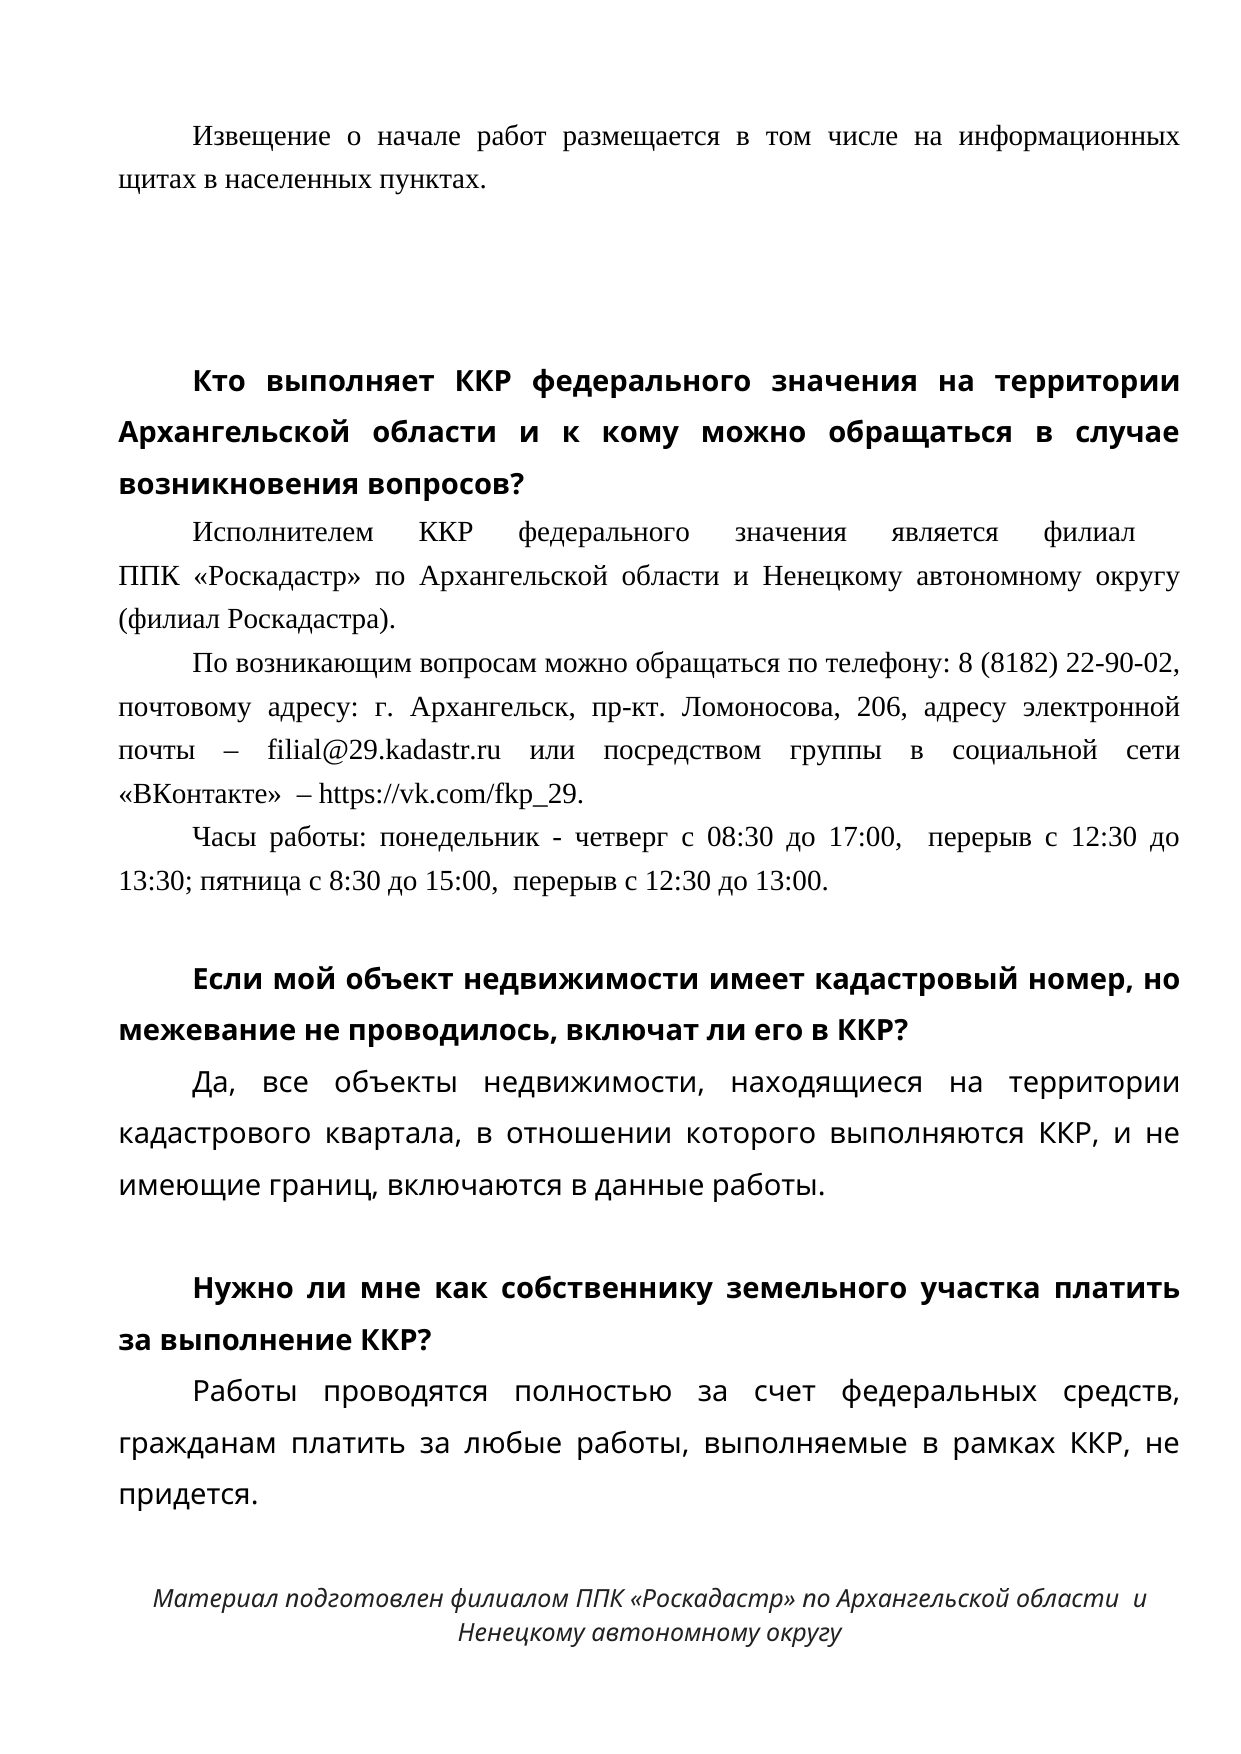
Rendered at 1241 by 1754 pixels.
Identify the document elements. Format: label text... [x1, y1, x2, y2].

text Работы проводятся полностью за счет федеральных средств, гражданам платить за любые работы, выполняемые в рамках ККР, не придется. [118, 1371, 1181, 1513]
text Если мой объект недвижимости имеет кадастровый номер, но межевание не проводилось, включат ли его в ККР? [118, 958, 1181, 1049]
text Извещение о начале работ размещается в том числе на информационных щитах в населенных пунктах. [118, 118, 1181, 195]
text Часы работы: понедельник - четверг с 08:30 до 17:00, перерыв с 12:30 до 13:30; пятница с 8:30 до 15:00, перерыв с 12:30 до 13:00. [118, 819, 1181, 896]
text По возникающим вопросам можно обращаться по телефону: 8 (8182) 22-90-02, почтовому адресу: г. Архангельск, пр-кт. Ломоносова, 206, адресу электронной почты – filial@29.kadastr.ru или посредством группы в социальной сети «ВКонтакте» – https://vk.com/fkp_29. [118, 645, 1181, 809]
text Кто выполняет ККР федерального значения на территории Архангельской области и к кому можно обращаться в случае возникновения вопросов? [118, 360, 1181, 503]
text Нужно ли мне как собственнику земельного участка платить за выполнение ККР? [118, 1267, 1181, 1359]
text Да, все объекты недвижимости, находящиеся на территории кадастрового квартала, в отношении которого выполняются ККР, и не имеющие границ, включаются в данные работы. [118, 1061, 1181, 1204]
text Исполнителем ККР федерального значения является филиал ППК «Роскадастр» по Архангельской области и Ненецкому автономному округу (филиал Роскадастра). [118, 514, 1181, 635]
